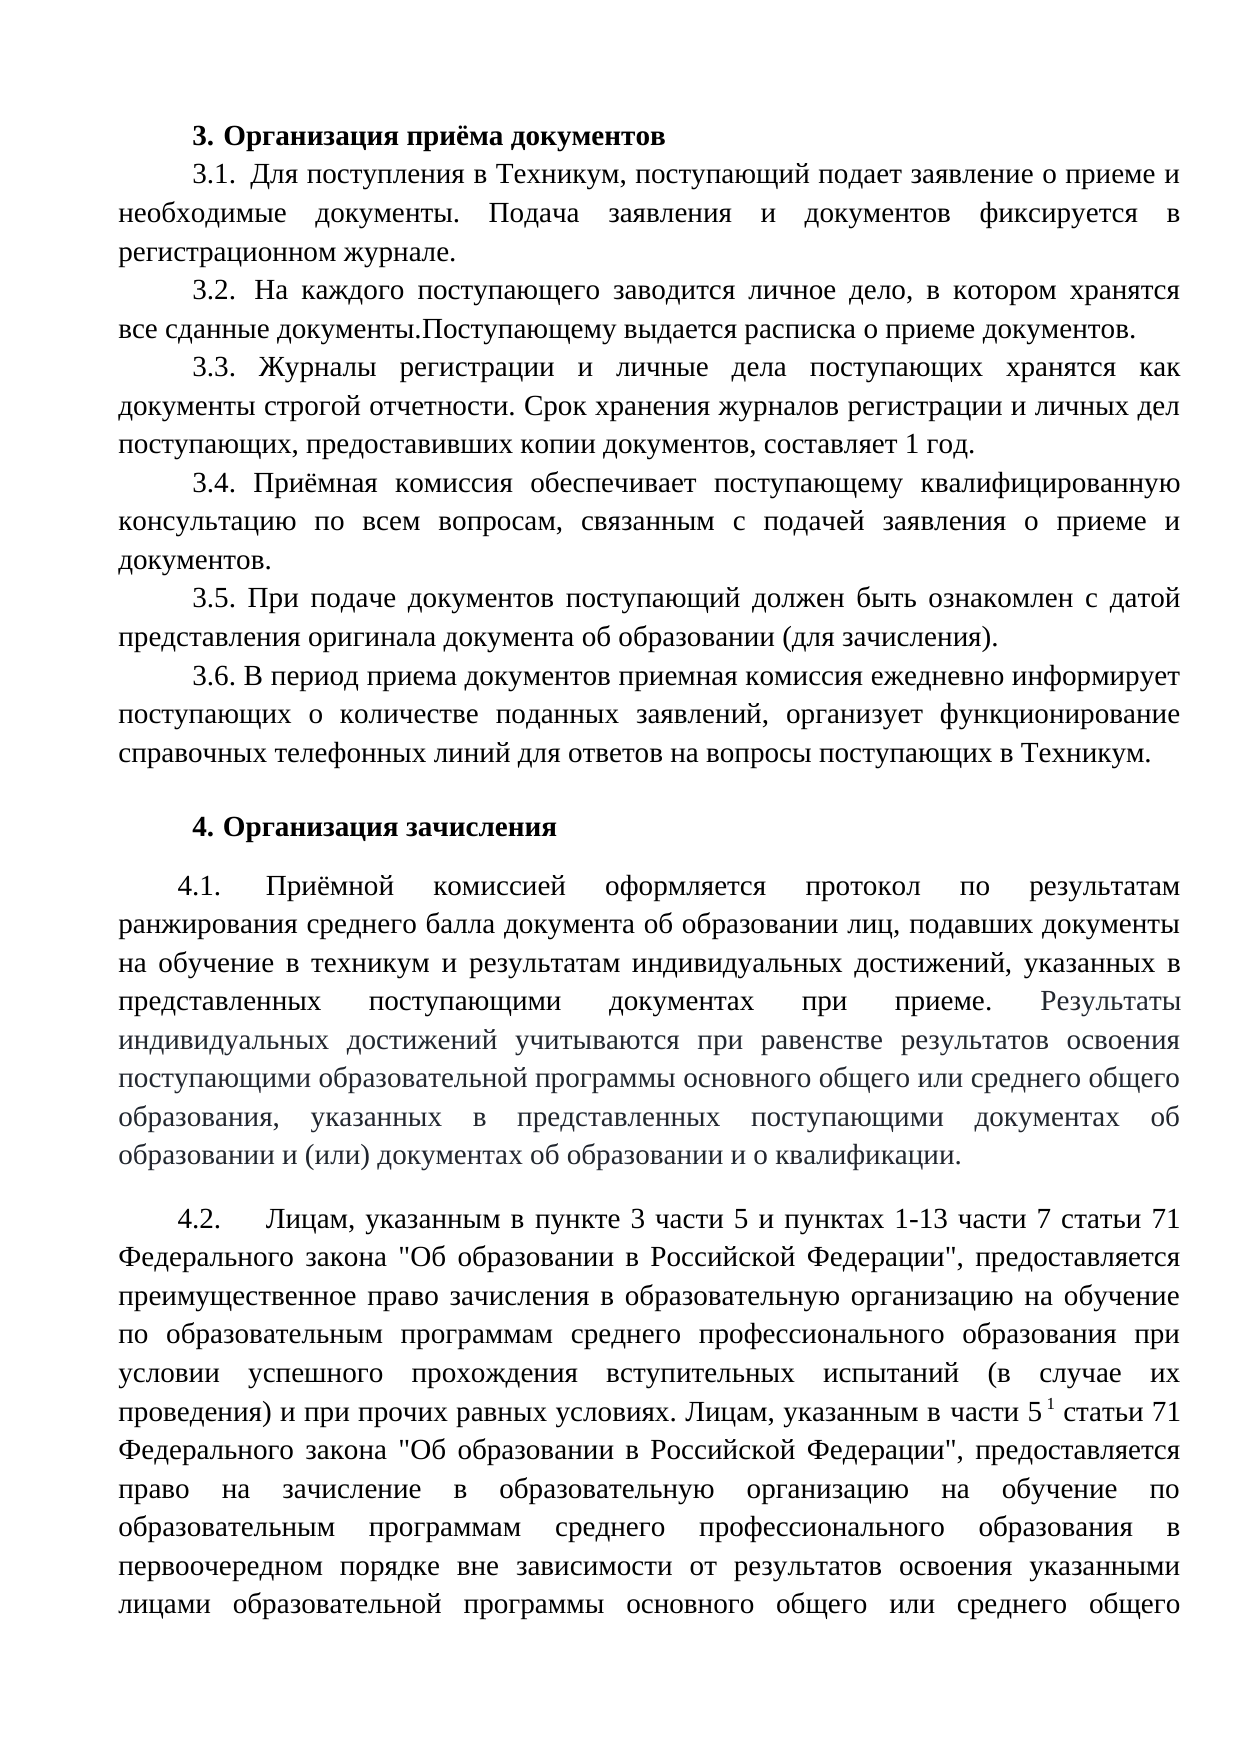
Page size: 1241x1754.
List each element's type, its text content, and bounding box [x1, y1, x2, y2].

list Организация зачисления [118, 809, 1181, 843]
text 3.5. При подаче документов поступающий должен быть ознакомлен с датой представления оригинала документа об образовании (для зачисления). [118, 581, 1181, 653]
list Для поступления в Техникум, поступающий подает заявление о приеме и необходимые документы. Подача заявления и документов фиксируется в регистрационном журнале. [118, 157, 1181, 267]
text 3.4. Приёмная комиссия обеспечивает поступающему квалифицированную консультацию по всем вопросам, связанным с подачей заявления о приеме и документов. [118, 465, 1181, 576]
text 3.3. Журналы регистрации и личные дела поступающих хранятся как документы строгой отчетности. Срок хранения журналов регистрации и личных дел поступающих, предоставивших копии документов, составляет 1 год. [118, 349, 1181, 460]
list Организация приёма документов [118, 118, 1181, 152]
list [118, 1201, 1181, 1620]
list Приёмной комиссией оформляется протокол по результатам ранжирования среднего балла документа об образовании лиц, подавших документы на обучение в техникум и результатам индивидуальных достижений, указанных в представленных поступающими документах при приеме. Результаты индивидуальных достижений учитываются при равенстве результатов освоения поступающими образовательной программы основного общего или среднего общего образования, указанных в представленных поступающими документах об образовании и (или) документах об образовании и о квалификации. [118, 868, 1181, 1171]
list На каждого поступающего заводится личное дело, в котором хранятся все сданные документы.Поступающему выдается расписка о приеме документов. [118, 272, 1181, 344]
text 3.6. В период приема документов приемная комиссия ежедневно информирует поступающих о количестве поданных заявлений, организует функционирование справочных телефонных линий для ответов на вопросы поступающих в Техникум. [118, 658, 1181, 768]
